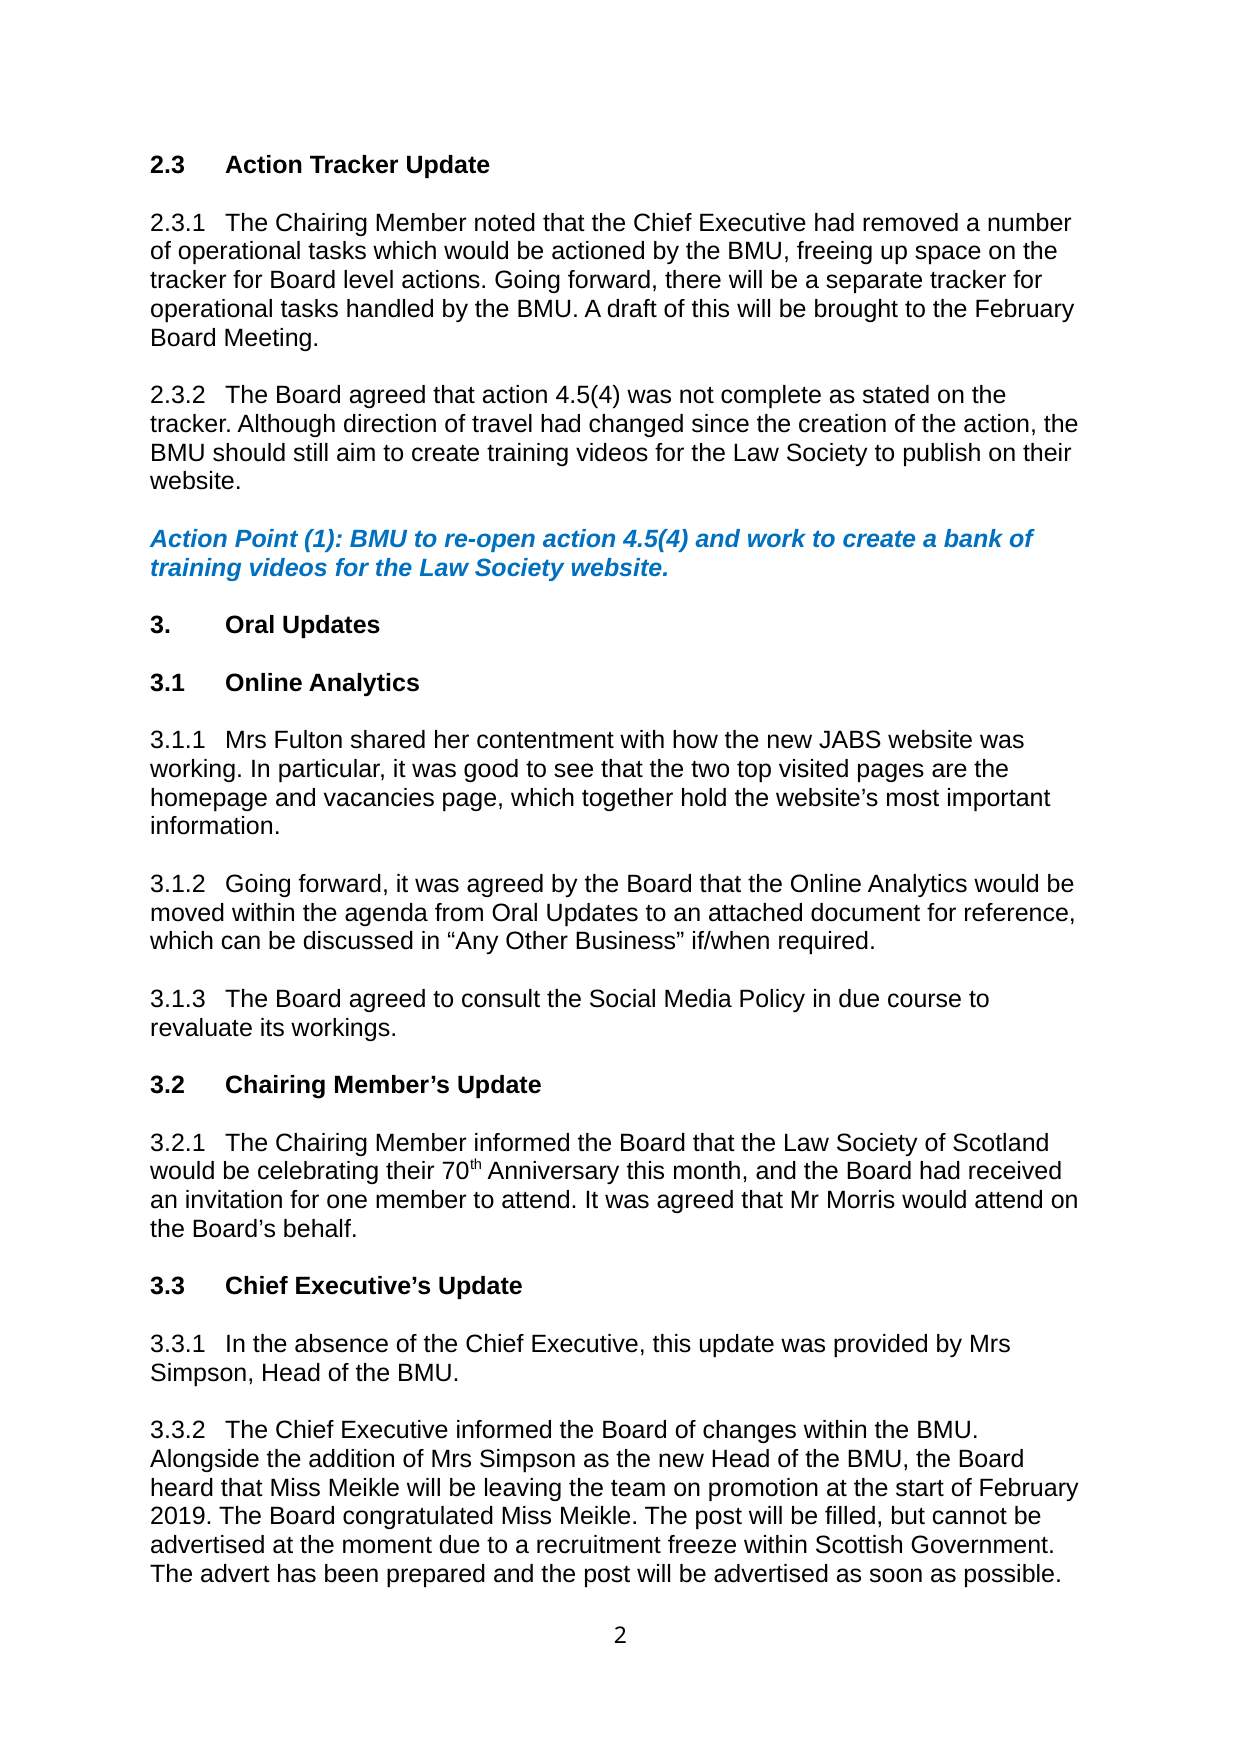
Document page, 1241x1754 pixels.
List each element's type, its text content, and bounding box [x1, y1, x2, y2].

subtitle Chief Executive’s Update [150, 1271, 1090, 1300]
subtitle Action Tracker Update [150, 150, 1090, 179]
subtitle Oral Updates [150, 610, 1090, 639]
subtitle Online Analytics [150, 667, 1090, 696]
subtitle In the absence of the Chief Executive, this update was provided by Mrs Simpson, Head of the BMU. [150, 1329, 1090, 1386]
subtitle The Chief Executive informed the Board of changes within the BMU. Alongside the addition of Mrs Simpson as the new Head of the BMU, the Board heard that Miss Meikle will be leaving the team on promotion at the start of February 2019. The Board congratulated Miss Meikle. The post will be filled, but cannot be advertised at the moment due to a recruitment freeze within Scottish Government. The advert has been prepared and the post will be advertised as soon as possible. [150, 1415, 1090, 1587]
subtitle Going forward, it was agreed by the Board that the Online Analytics would be moved within the agenda from Oral Updates to an attached document for reference, which can be discussed in “Any Other Business” if/when required. [150, 869, 1090, 955]
subtitle Chairing Member’s Update [150, 1070, 1090, 1099]
subtitle The Chairing Member noted that the Chief Executive had removed a number of operational tasks which would be actioned by the BMU, freeing up space on the tracker for Board level actions. Going forward, there will be a separate tracker for operational tasks handled by the BMU. A draft of this will be brought to the February Board Meeting. [150, 207, 1090, 351]
subtitle The Board agreed to consult the Social Media Policy in due course to revaluate its workings. [150, 984, 1090, 1041]
text Action Point (1): BMU to re-open action 4.5(4) and work to create a bank of training videos for the Law Society website. [150, 524, 1090, 581]
subtitle The Board agreed that action 4.5(4) was not complete as stated on the tracker. Although direction of travel had changed since the creation of the action, the BMU should still aim to create training videos for the Law Society to publish on their website. [150, 380, 1090, 495]
subtitle Mrs Fulton shared her contentment with how the new JABS website was working. In particular, it was good to see that the two top visited pages are the homepage and vacancies page, which together hold the website’s most important information. [150, 725, 1090, 840]
subtitle The Chairing Member informed the Board that the Law Society of Scotland would be celebrating their 70th Anniversary this month, and the Board had received an invitation for one member to attend. It was agreed that Mr Morris would attend on the Board’s behalf. [150, 1127, 1090, 1242]
